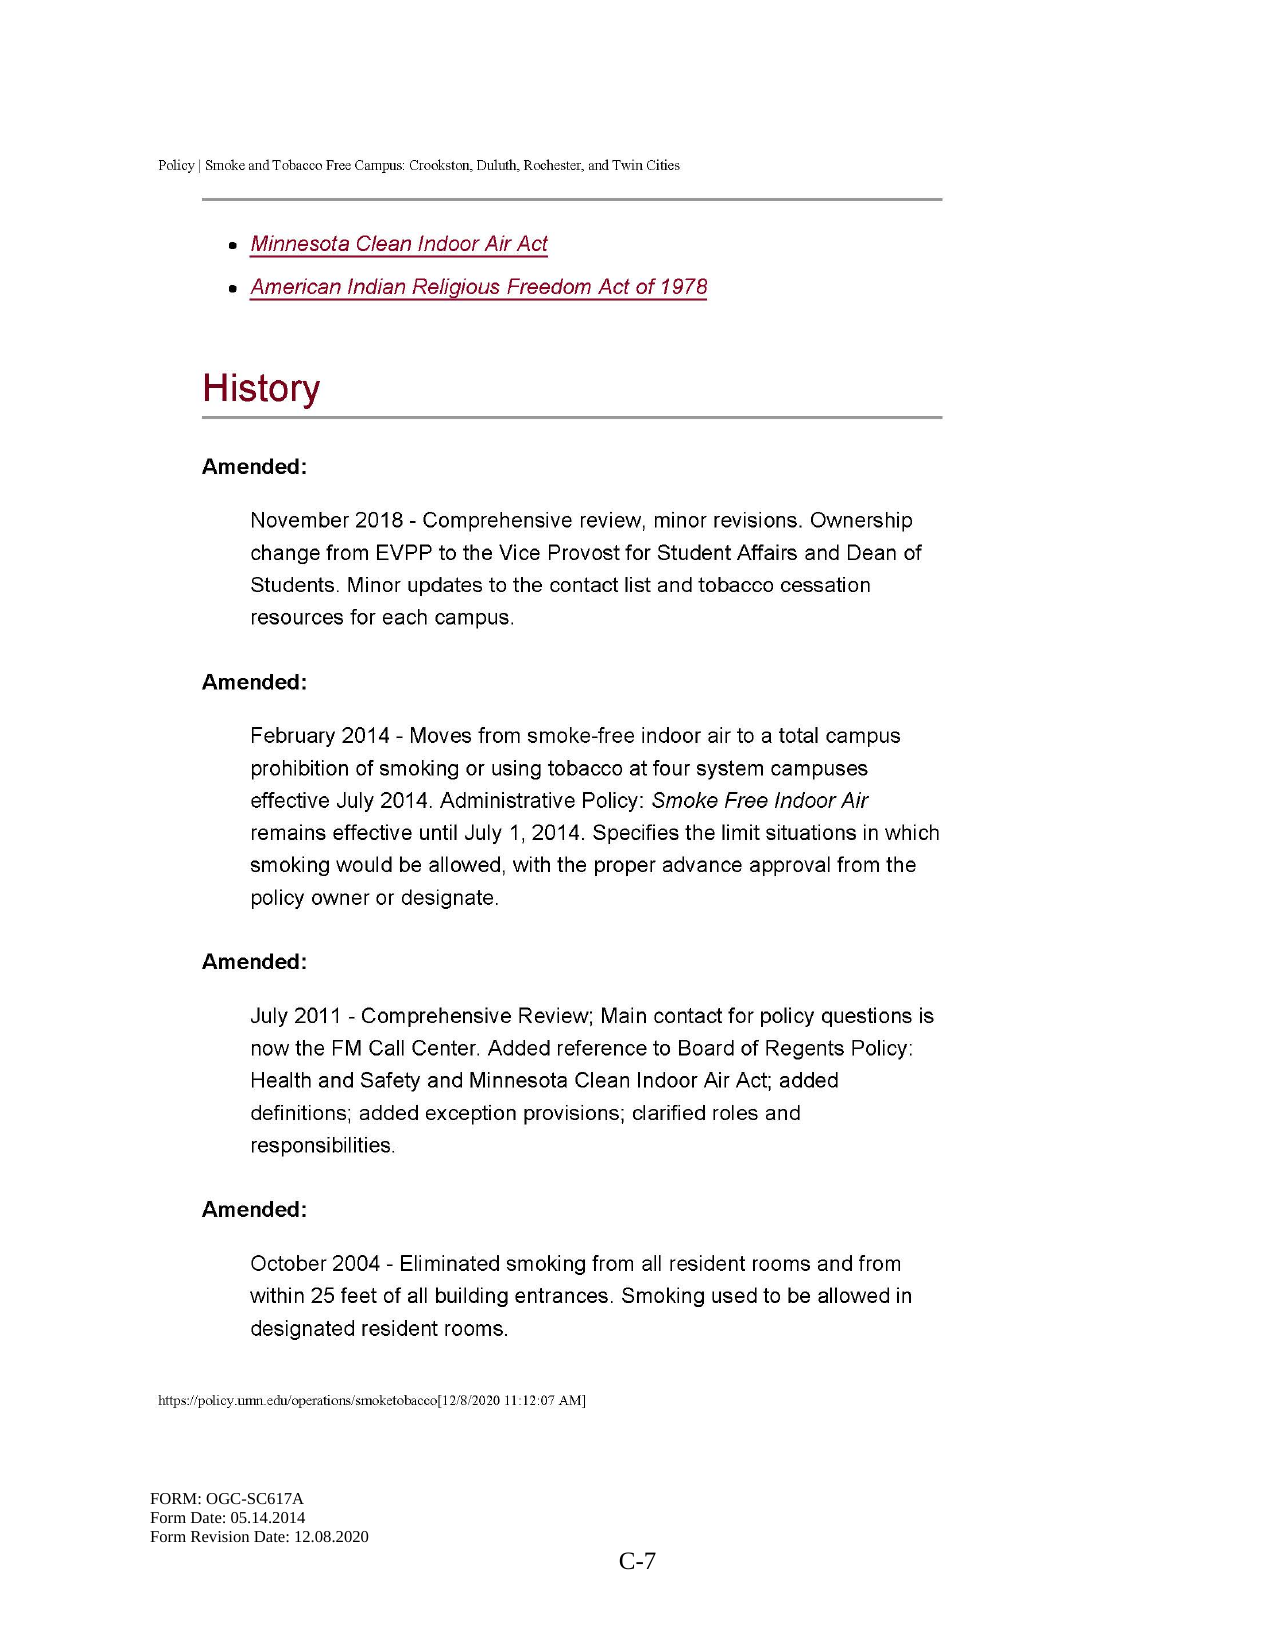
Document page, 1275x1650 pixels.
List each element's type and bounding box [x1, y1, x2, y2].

picture [150, 150, 1125, 1413]
